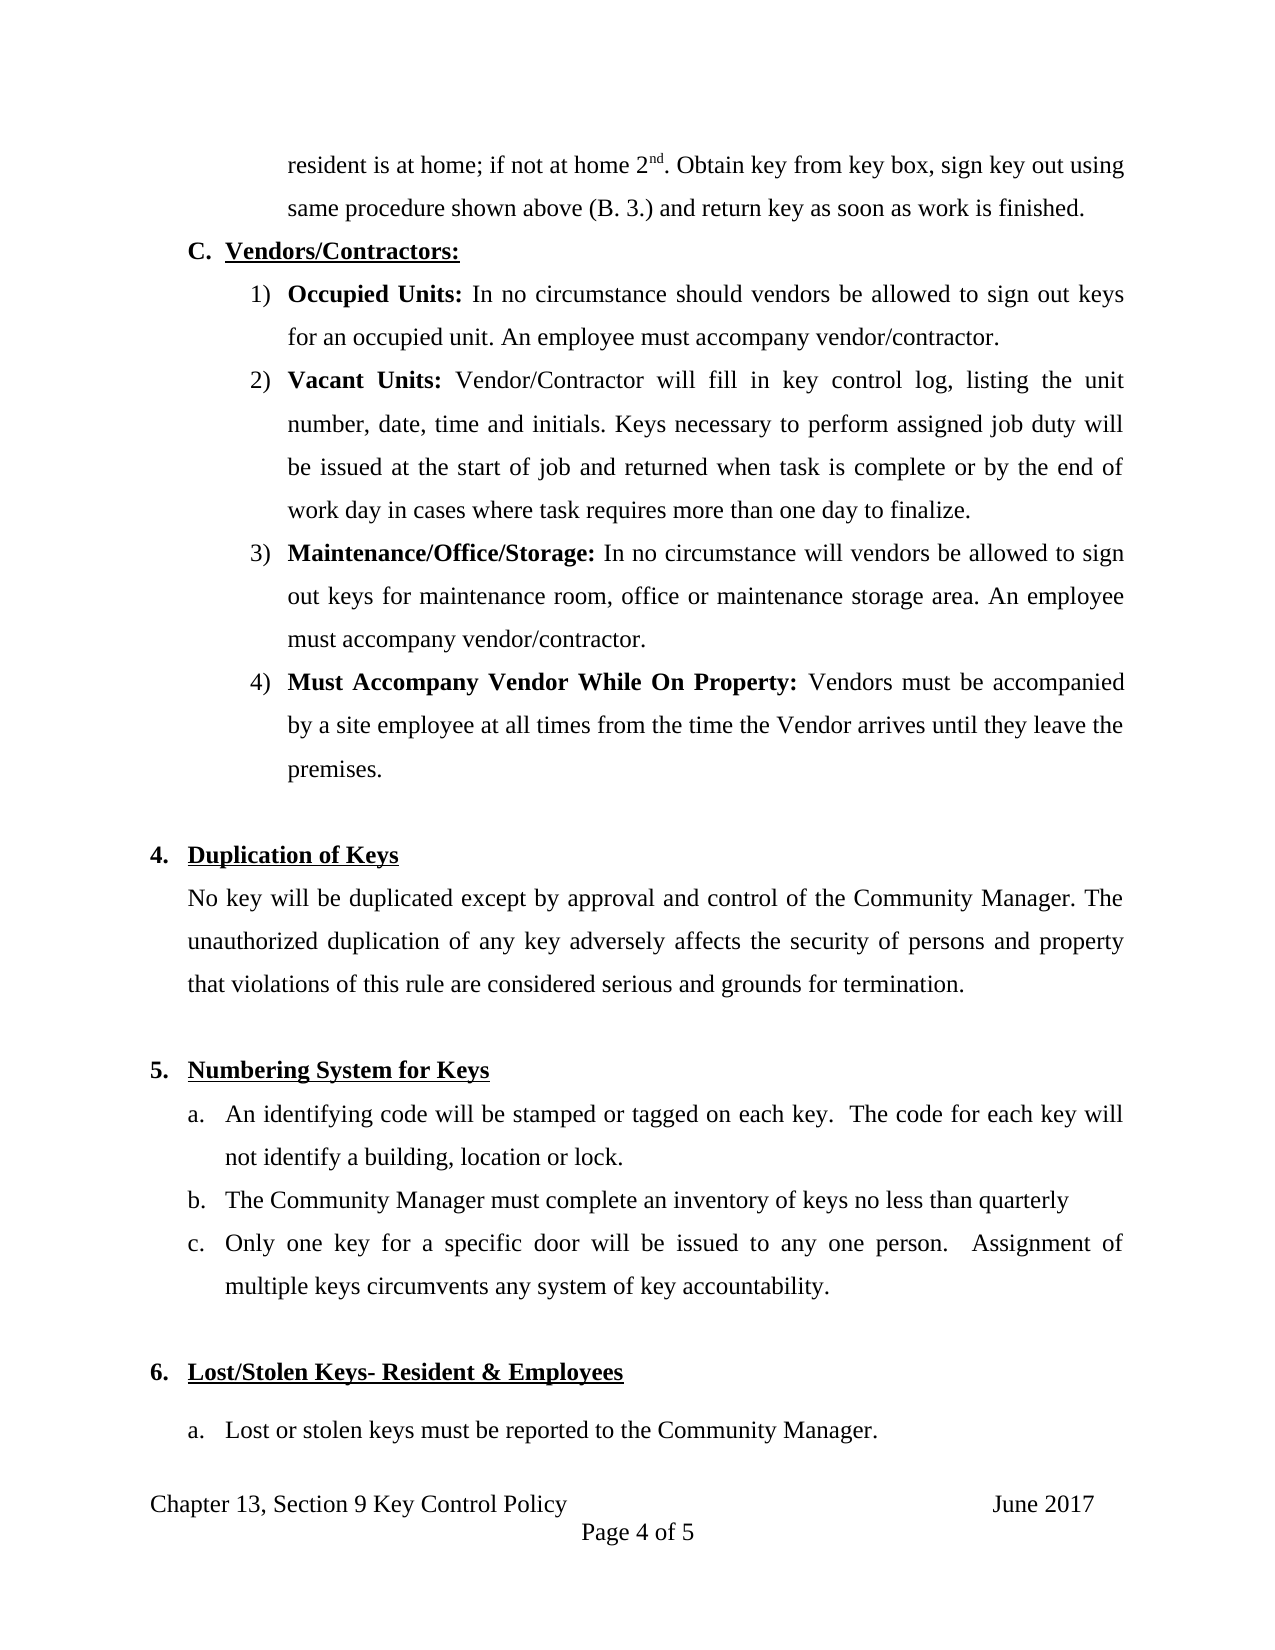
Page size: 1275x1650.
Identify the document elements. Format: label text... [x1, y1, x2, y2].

list Only one key for a specific door will be issued to any one person. Assignment of multiple keys circumvents any system of key accountability. [187, 1228, 1125, 1300]
list Occupied Units: In no circumstance should vendors be allowed to sign out keys for an occupied unit. An employee must accompany vendor/contractor. [250, 279, 1125, 351]
list Lost/Stolen Keys- Resident & Employees [150, 1357, 1125, 1386]
list Numbering System for Keys [150, 1056, 1125, 1084]
list The Community Manager must complete an inventory of keys no less than quarterly [187, 1185, 1125, 1214]
list Duplication of Keys [150, 840, 1125, 869]
list Must Accompany Vendor While On Property: Vendors must be accompanied by a site employee at all times from the time the Vendor arrives until they leave the premises. [250, 667, 1125, 782]
list Vacant Units: Vendor/Contractor will fill in key control log, listing the unit number, date, time and initials. Keys necessary to perform assigned job duty will be issued at the start of job and returned when task is complete or by the end of work day in cases where task requires more than one day to finalize. [250, 366, 1125, 524]
text No key will be duplicated except by approval and control of the Community Manager. The unauthorized duplication of any key adversely affects the security of persons and property that violations of this rule are considered serious and grounds for termination. [187, 883, 1125, 998]
list Lost or stolen keys must be reported to the Community Manager. [187, 1415, 1125, 1444]
list Maintenance/Office/Storage: In no circumstance will vendors be allowed to sign out keys for maintenance room, office or maintenance storage area. An employee must accompany vendor/contractor. [250, 538, 1125, 653]
text C. Vendors/Contractors: [187, 236, 1125, 265]
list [250, 150, 1125, 222]
list An identifying code will be stamped or tagged on each key. The code for each key will not identify a building, location or lock. [187, 1099, 1125, 1171]
